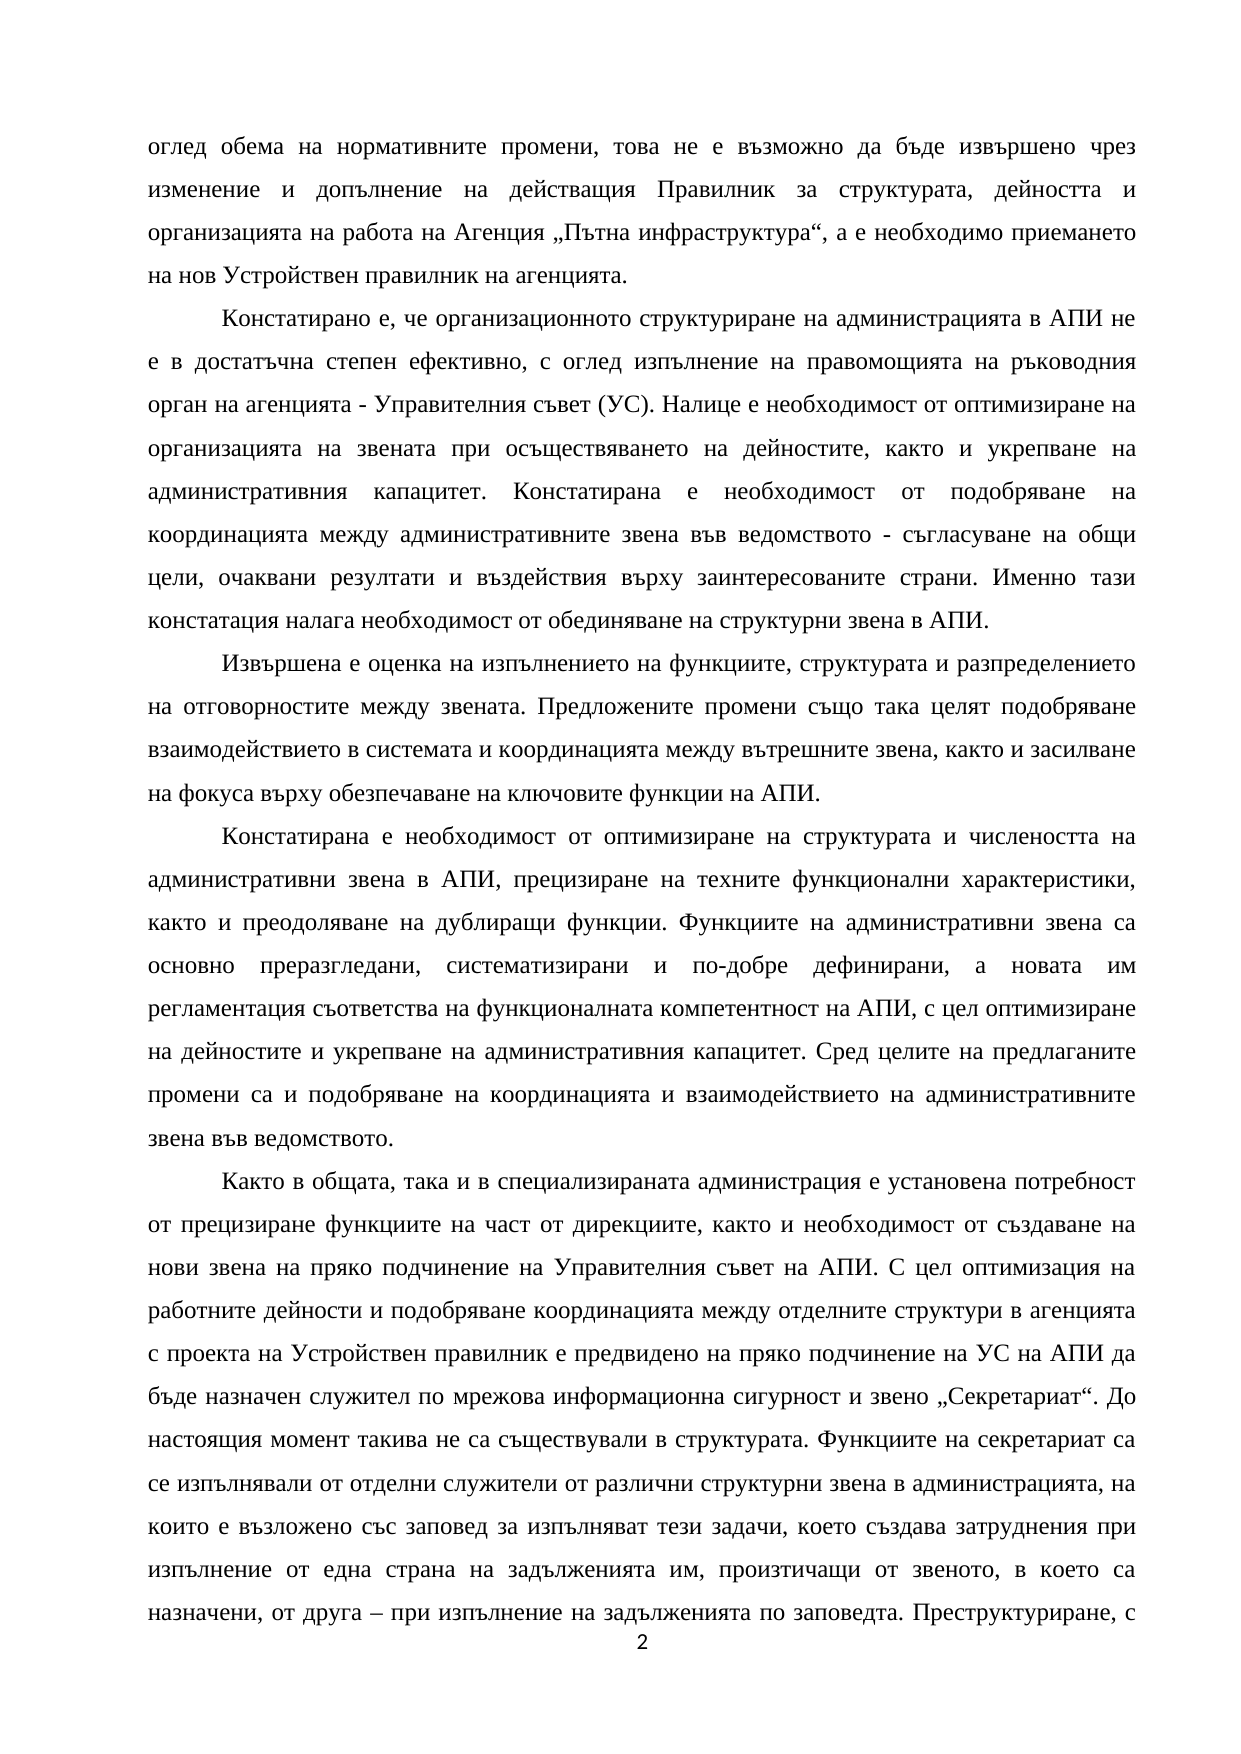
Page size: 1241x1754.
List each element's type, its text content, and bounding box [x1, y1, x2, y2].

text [148, 1166, 1137, 1626]
text Констатирана е необходимост от оптимизиране на структурата и числеността на административни звена в АПИ, прецизиране на техните функционални характеристики, както и преодоляване на дублиращи функции. Функциите на административни звена са основно преразгледани, систематизирани и по-добре дефинирани, а новата им регламентация съответства на функционалната компетентност на АПИ, с цел оптимизиране на дейностите и укрепване на административния капацитет. Сред целите на предлаганите промени са и подобряване на координацията и взаимодействието на административните звена във ведомството. [148, 821, 1137, 1151]
text Констатирано е, че организационното структуриране на администрацията в АПИ не е в достатъчна степен ефективно, с оглед изпълнение на правомощията на ръководния орган на агенцията - Управителния съвет (УС). Налице е необходимост от оптимизиране на организацията на звената при осъществяването на дейностите, както и укрепване на административния капацитет. Констатирана е необходимост от подобряване на координацията между административните звена във ведомството - съгласуване на общи цели, очаквани резултати и въздействия върху заинтересованите страни. Именно тази констатация налага необходимост от обединяване на структурни звена в АПИ. [148, 303, 1137, 634]
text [148, 131, 1137, 289]
text Извършена е оценка на изпълнението на функциите, структурата и разпределението на отговорностите между звената. Предложените промени също така целят подобряване взаимодействието в системата и координацията между вътрешните звена, както и засилване на фокуса върху обезпечаване на ключовите функции на АПИ. [148, 648, 1137, 806]
